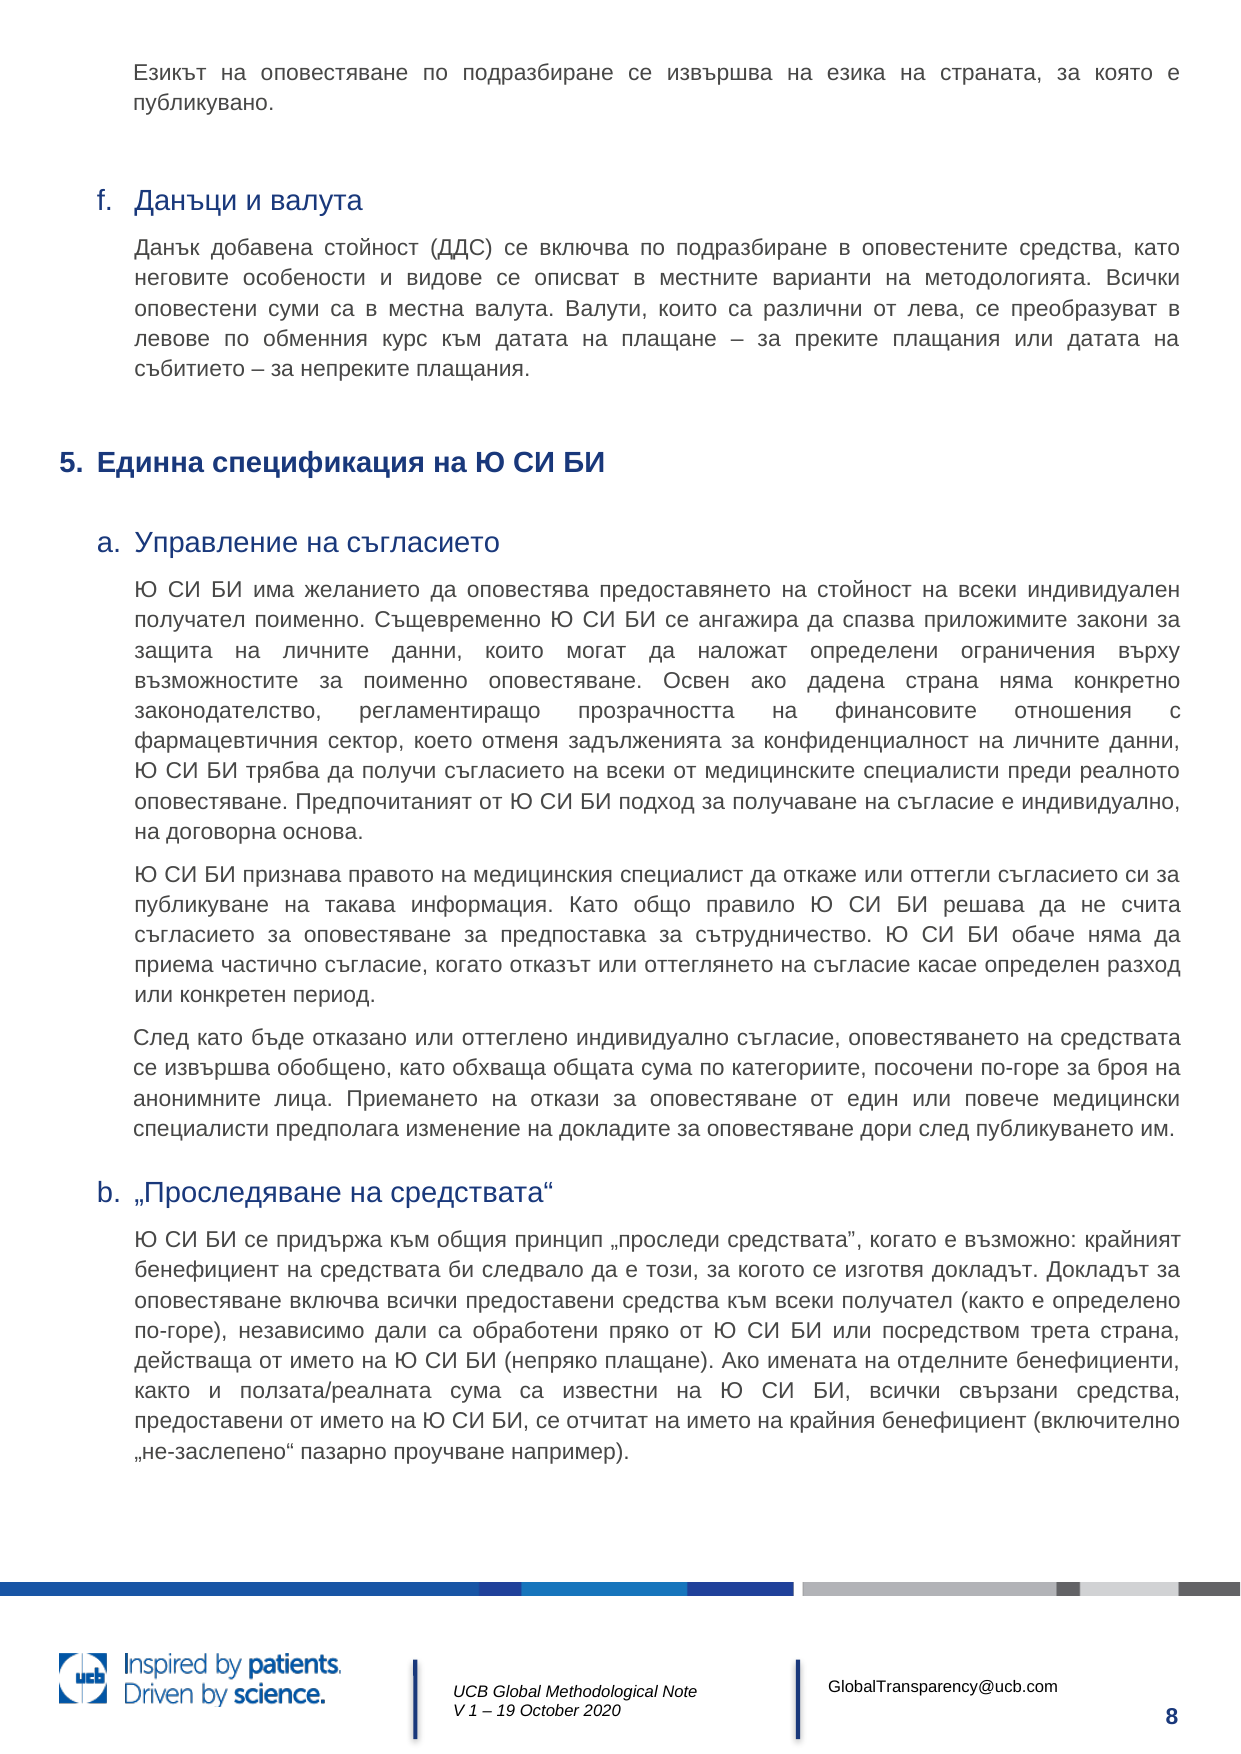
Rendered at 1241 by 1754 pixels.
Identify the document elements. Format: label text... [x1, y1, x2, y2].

text Ю СИ БИ се придържа към общия принцип „проследи средствата”, когато е възможно: крайният бенефициент на средствата би следвало да е този, за когото се изготвя докладът. Докладът за оповестяване включва всички предоставени средства към всеки получател (както е определено по-горе), независимо дали са обработени пряко от Ю СИ БИ или посредством трета страна, действаща от името на Ю СИ БИ (непряко плащане). Ако имената на отделните бенефициенти, както и ползата/реалната сума са известни на Ю СИ БИ, всички свързани средства, предоставени от името на Ю СИ БИ, се отчитат на името на крайния бенефициент (включително „не-заслепено“ пазарно проучване например). [134, 1226, 1181, 1464]
subtitle Езикът на оповестяване по подразбиране се извършва на езика на страната, за която е публикувано. [133, 59, 1181, 116]
list „Проследяване на средствата“ [97, 1175, 1181, 1209]
list След като бъде отказано или оттеглено индивидуално съгласие, оповестяването на средствата се извършва обобщено, като обхваща общата сума по категориите, посочени по-горе за броя на анонимните лица. Приемането на откази за оповестяване от един или повече медицински специалисти предполага изменение на докладите за оповестяване дори след публикуването им. [133, 1024, 1181, 1141]
list Данък добавена стойност (ДДС) се включва по подразбиране в оповестените средства, като неговите особености и видове се описват в местните варианти на методологията. Всички оповестени суми са в местна валута. Валути, които са различни от лева, се преобразуват в левове по обменния курс към датата на плащане – за преките плащания или датата на събитието – за непреките плащания. [134, 234, 1181, 381]
text Ю СИ БИ признава правото на медицинския специалист да откаже или оттегли съгласието си за публикуване на такава информация. Като общо правило Ю СИ БИ решава да не счита съгласието за оповестяване за предпоставка за сътрудничество. Ю СИ БИ обаче няма да приема частично съгласие, когато отказът или оттеглянето на съгласие касае определен разход или конкретен период. [134, 861, 1181, 1008]
subtitle Единна спецификация на Ю СИ БИ [59, 446, 1181, 479]
subtitle Данъци и валута [97, 183, 1181, 217]
text Ю СИ БИ има желанието да оповестява предоставянето на стойност на всеки индивидуален получател поименно. Същевременно Ю СИ БИ се ангажира да спазва приложимите закони за защита на личните данни, които могат да наложат определени ограничения върху възможностите за поименно оповестяване. Освен ако дадена страна няма конкретно законодателство, регламентиращо прозрачността на финансовите отношения с фармацевтичния сектор, което отменя задълженията за конфиденциалност на личните данни, Ю СИ БИ трябва да получи съгласието на всеки от медицинските специалисти преди реалното оповестяване. Предпочитаният от Ю СИ БИ подход за получаване на съгласие е индивидуално, на договорна основа. [134, 576, 1181, 844]
list Управление на съгласието [97, 525, 1181, 559]
